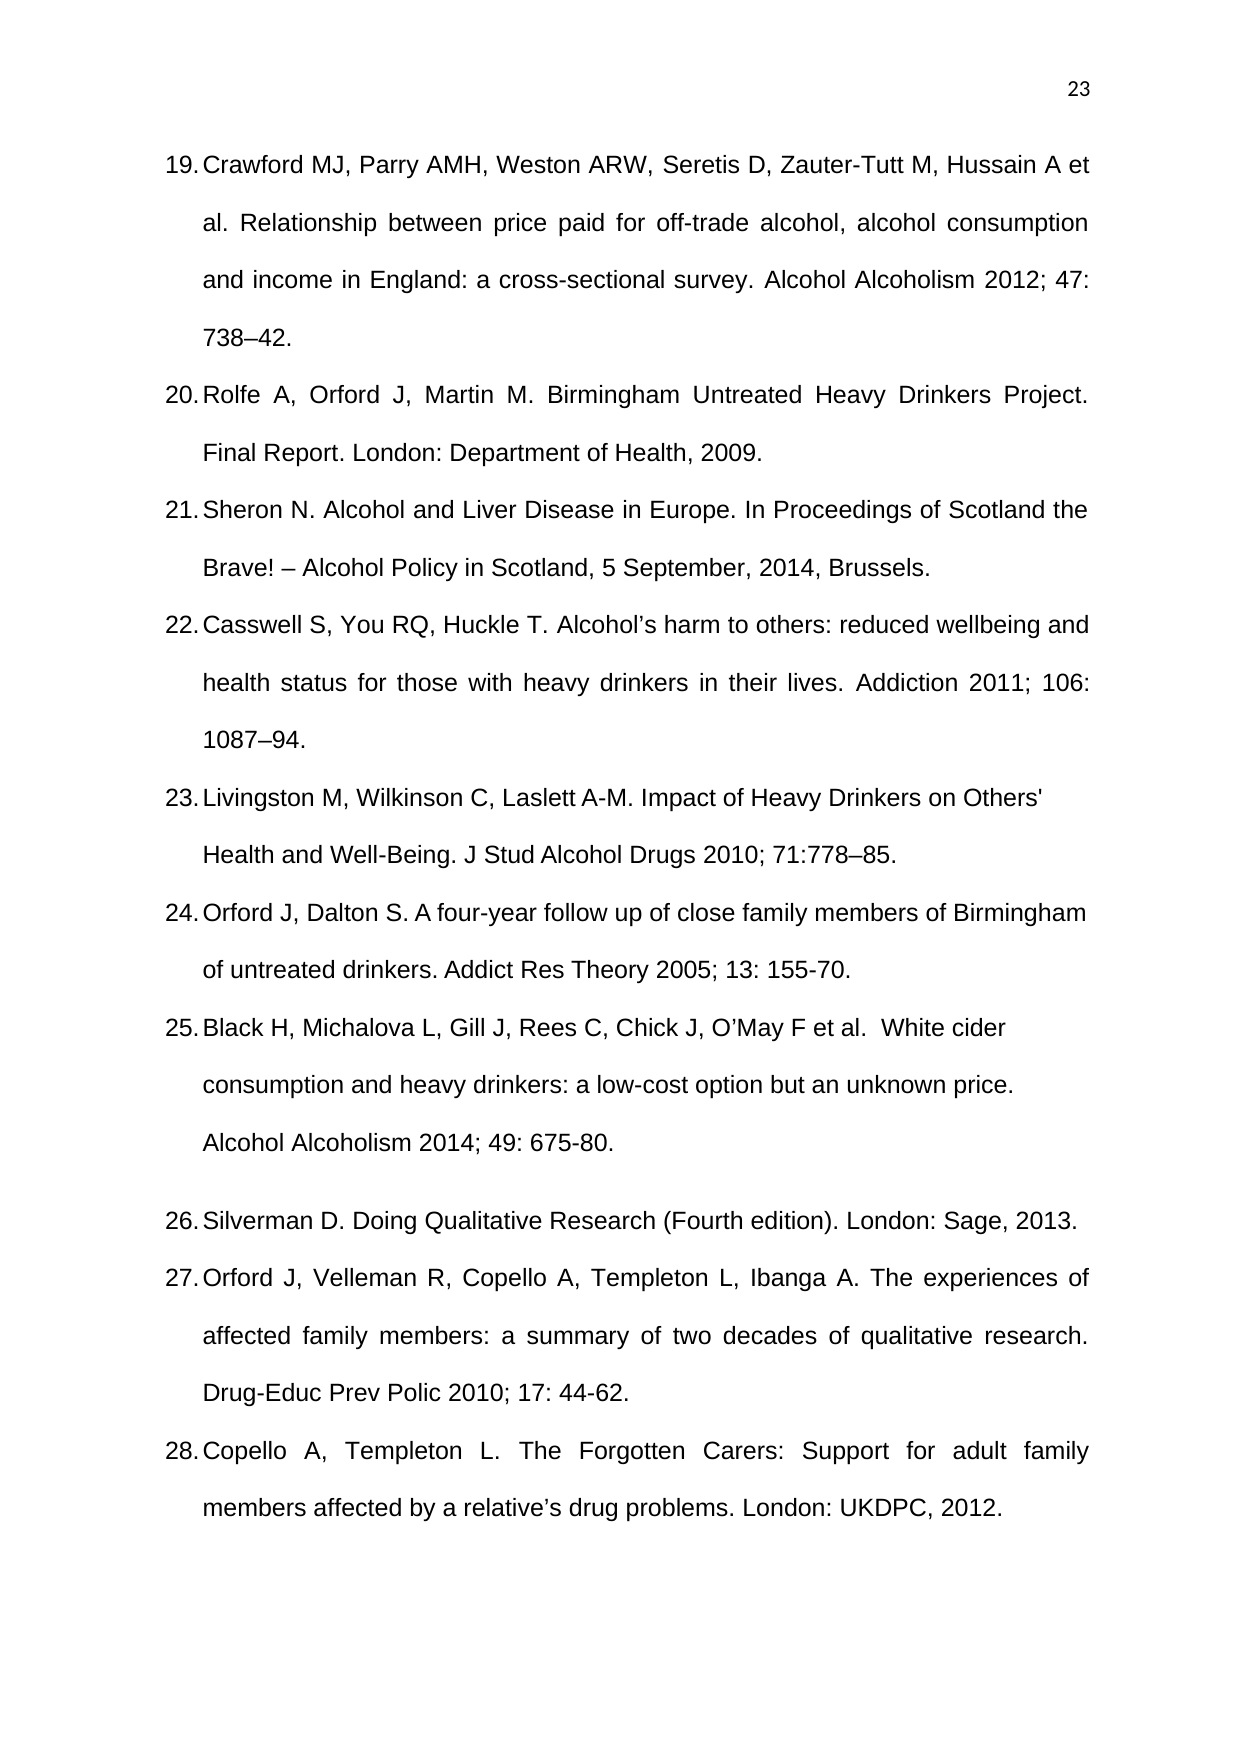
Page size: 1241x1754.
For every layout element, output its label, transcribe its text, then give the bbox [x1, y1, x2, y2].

list Livingston M, Wilkinson C, Laslett A-M. Impact of Heavy Drinkers on Others' Health and Well-Being. J Stud Alcohol Drugs 2010; 71:778–85. [165, 782, 1090, 869]
list Copello A, Templeton L. The Forgotten Carers: Support for adult family members affected by a relative’s drug problems. London: UKDPC, 2012. [165, 1436, 1090, 1522]
list Silverman D. Doing Qualitative Research (Fourth edition). London: Sage, 2013. [165, 1206, 1090, 1234]
list Orford J, Dalton S. A four-year follow up of close family members of Birmingham of untreated drinkers. Addict Res Theory 2005; 13: 155-70. [165, 897, 1090, 984]
list Sheron N. Alcohol and Liver Disease in Europe. In Proceedings of Scotland the Brave! – Alcohol Policy in Scotland, 5 September, 2014, Brussels. [165, 495, 1090, 581]
list Casswell S, You RQ, Huckle T. Alcohol’s harm to others: reduced wellbeing and health status for those with heavy drinkers in their lives. Addiction 2011; 106: 1087–94. [165, 610, 1090, 754]
list Orford J, Velleman R, Copello A, Templeton L, Ibanga A. The experiences of affected family members: a summary of two decades of qualitative research. Drug-Educ Prev Polic 2010; 17: 44-62. [165, 1263, 1090, 1407]
list Crawford MJ, Parry AMH, Weston ARW, Seretis D, Zauter-Tutt M, Hussain A et al. Relationship between price paid for off-trade alcohol, alcohol consumption and income in England: a cross-sectional survey. Alcohol Alcoholism 2012; 47: 738–42. [165, 150, 1090, 351]
list Black H, Michalova L, Gill J, Rees C, Chick J, O’May F et al. White cider consumption and heavy drinkers: a low-cost option but an unknown price. Alcohol Alcoholism 2014; 49: 675-80. [165, 1012, 1090, 1156]
list Rolfe A, Orford J, Martin M. Birmingham Untreated Heavy Drinkers Project. Final Report. London: Department of Health, 2009. [165, 380, 1090, 466]
